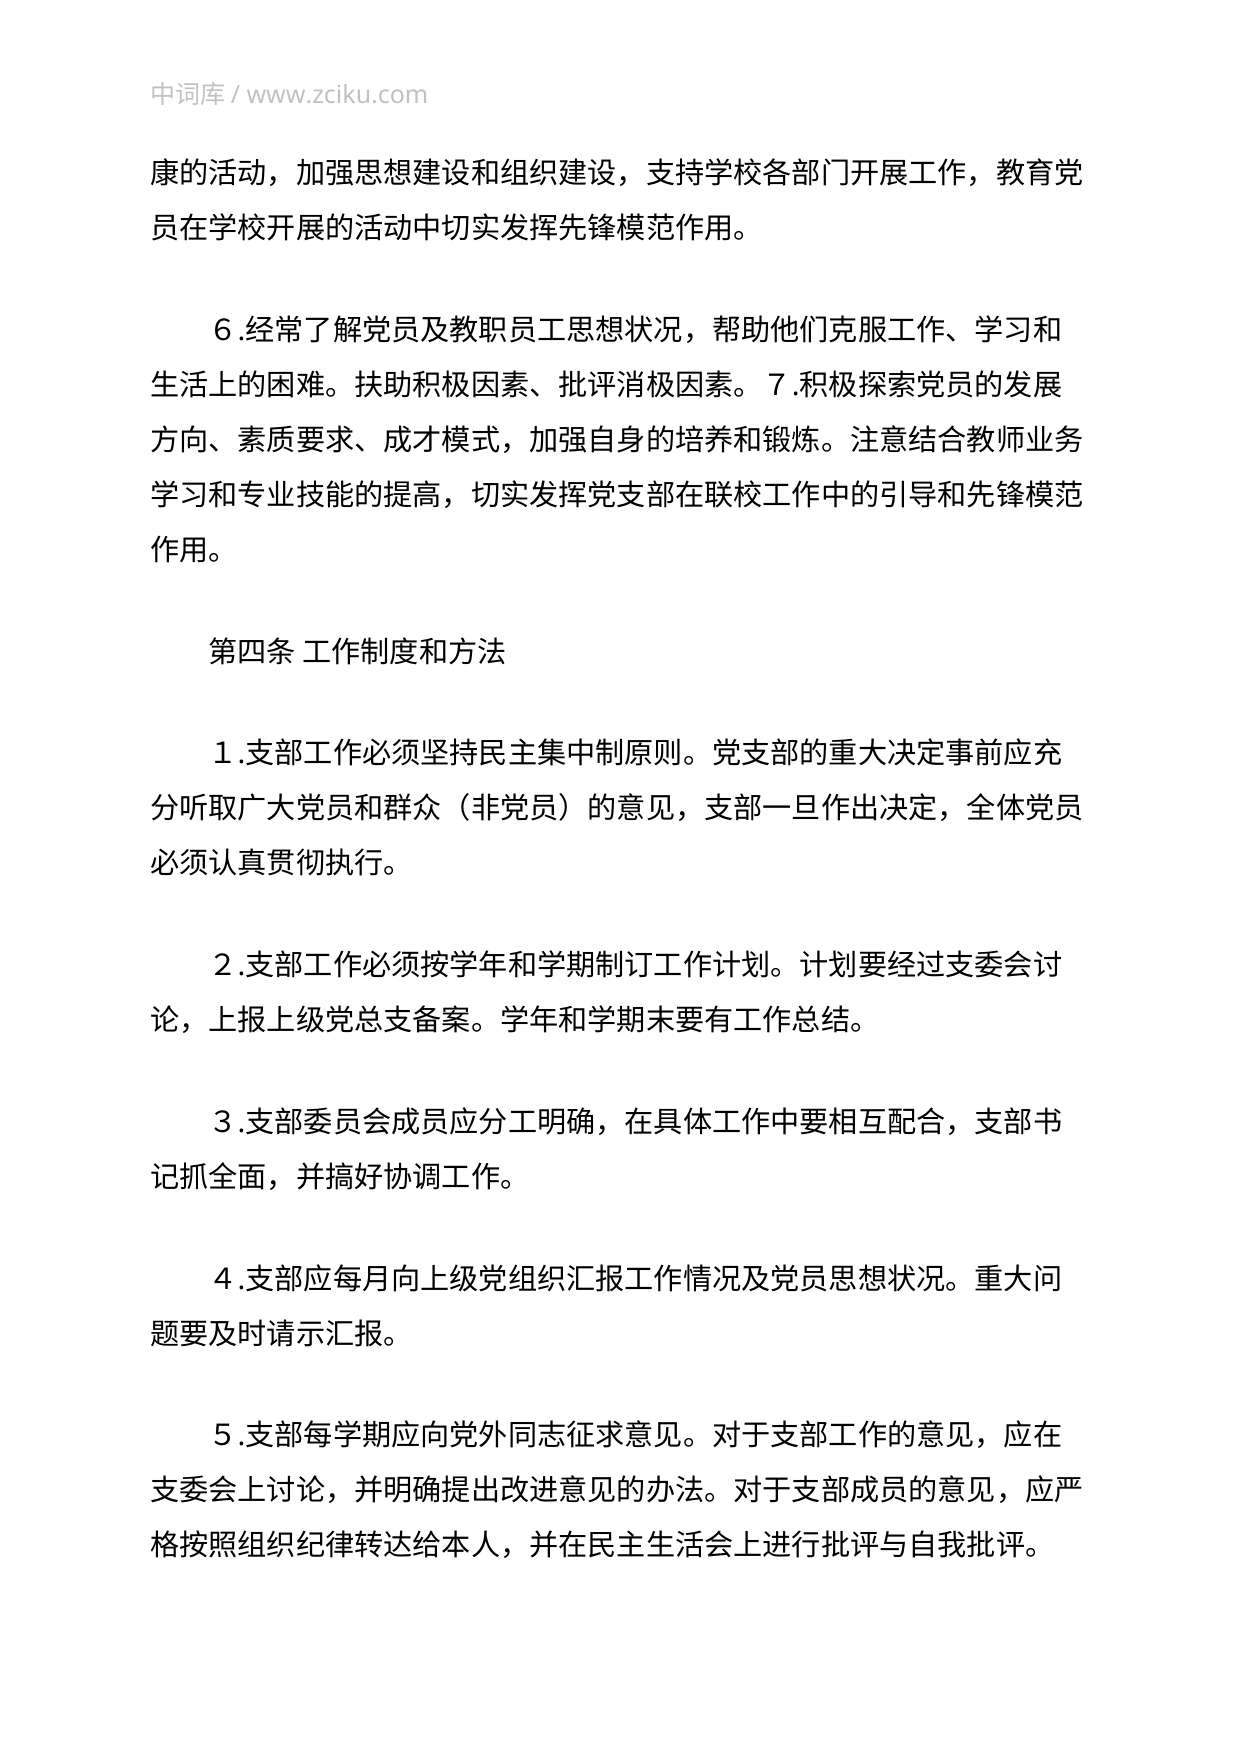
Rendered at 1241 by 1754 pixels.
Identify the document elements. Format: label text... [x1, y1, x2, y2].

text ３.支部委员会成员应分工明确，在具体工作中要相互配合，支部书记抓全面，并搞好协调工作。 [150, 1098, 1090, 1196]
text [150, 150, 1090, 247]
text ６.经常了解党员及教职员工思想状况，帮助他们克服工作、学习和生活上的困难。扶助积极因素、批评消极因素。７.积极探索党员的发展方向、素质要求、成才模式，加强自身的培养和锻炼。注意结合教师业务学习和专业技能的提高，切实发挥党支部在联校工作中的引导和先锋模范作用。 [150, 307, 1090, 569]
text １.支部工作必须坚持民主集中制原则。党支部的重大决定事前应充分听取广大党员和群众（非党员）的意见，支部一旦作出决定，全体党员必须认真贯彻执行。 [150, 730, 1090, 882]
text ４.支部应每月向上级党组织汇报工作情况及党员思想状况。重大问题要及时请示汇报。 [150, 1255, 1090, 1352]
text ２.支部工作必须按学年和学期制订工作计划。计划要经过支委会讨论，上报上级党总支备案。学年和学期末要有工作总结。 [150, 942, 1090, 1039]
text 第四条 工作制度和方法 [150, 628, 1090, 671]
text ５.支部每学期应向党外同志征求意见。对于支部工作的意见，应在支委会上讨论，并明确提出改进意见的办法。对于支部成员的意见，应严格按照组织纪律转达给本人，并在民主生活会上进行批评与自我批评。 [150, 1412, 1090, 1564]
